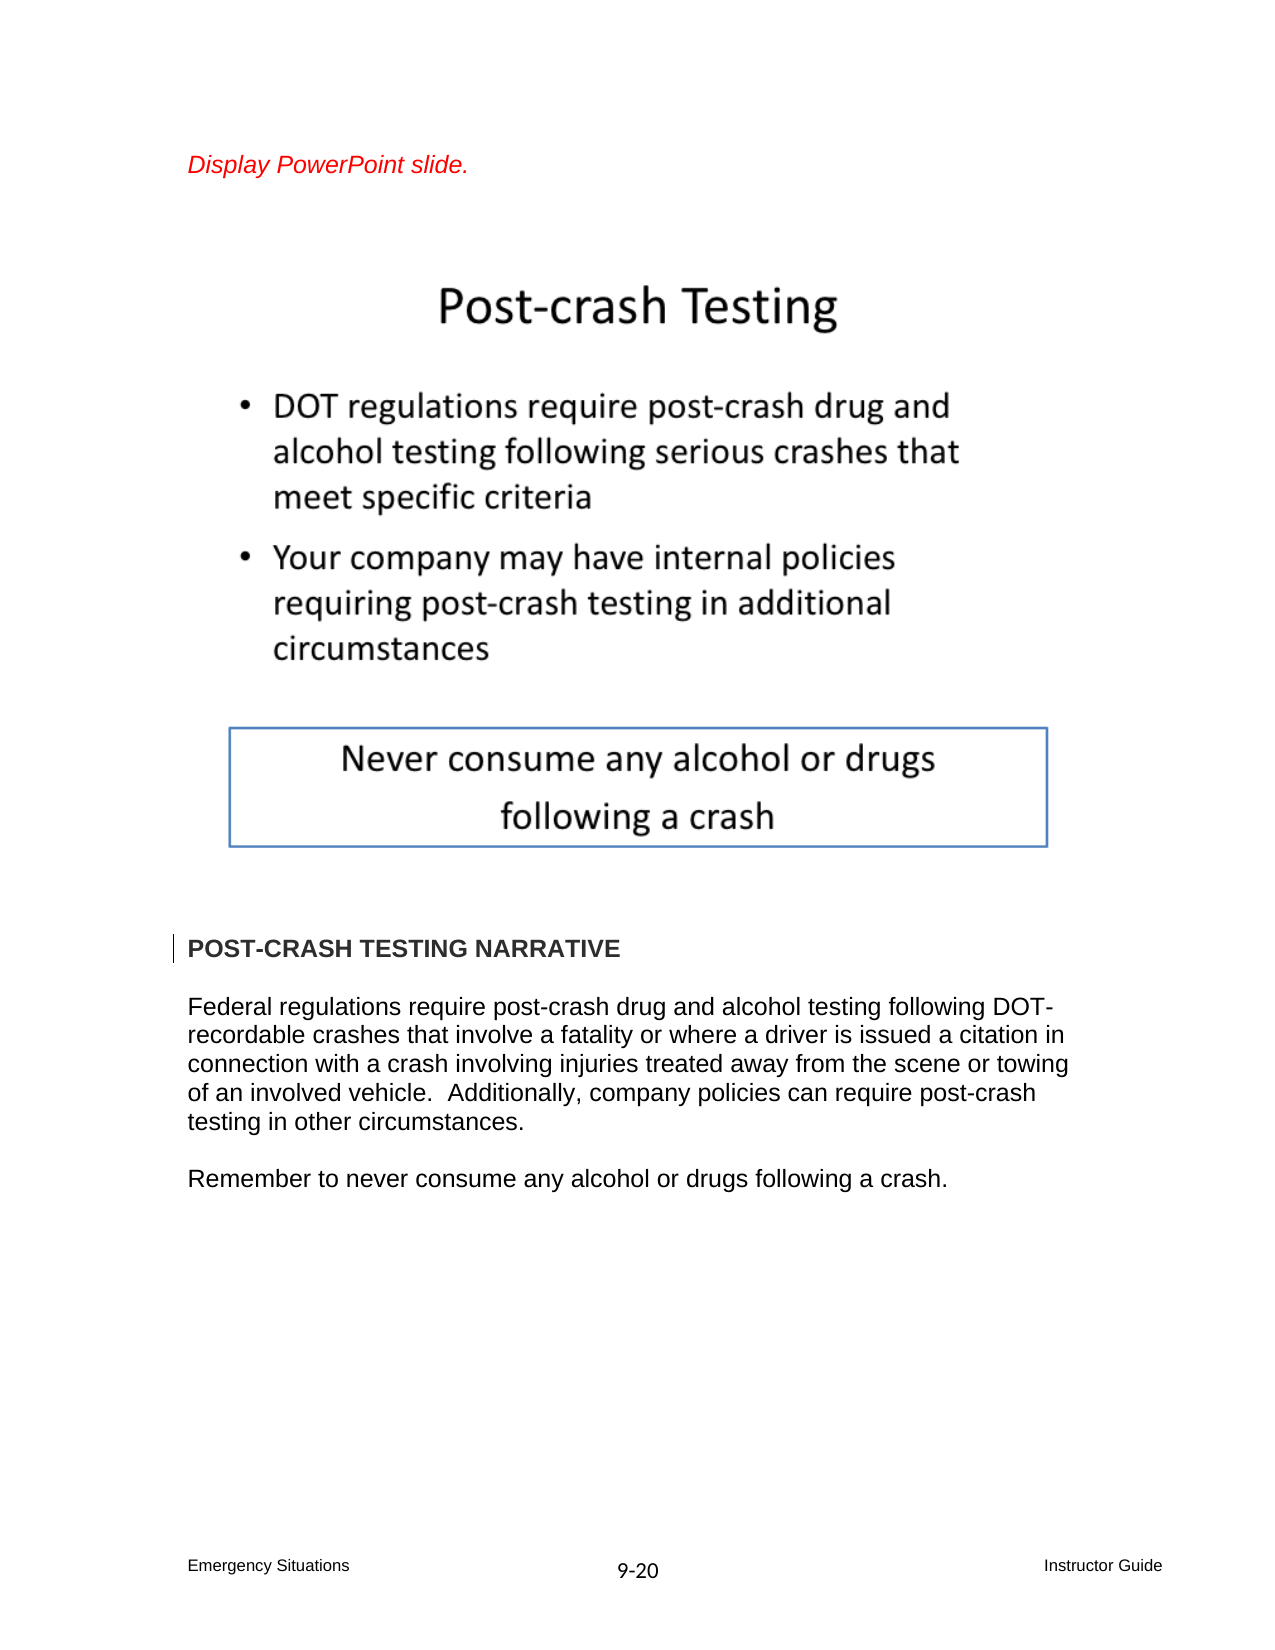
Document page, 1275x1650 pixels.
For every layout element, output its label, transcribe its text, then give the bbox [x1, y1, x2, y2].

text Federal regulations require post-crash drug and alcohol testing following DOT-recordable crashes that involve a fatality or where a driver is issued a citation in connection with a crash involving injuries treated away from the scene or towing of an involved vehicle. Additionally, company policies can require post-crash testing in other circumstances. [187, 991, 1087, 1135]
picture [187, 230, 1090, 906]
text Remember to never consume any alcohol or drugs following a crash. [187, 1164, 1087, 1193]
text Display PowerPoint slide. [187, 150, 1003, 230]
subtitle POST-CRASH TESTING NARRATIVE [187, 934, 1087, 963]
